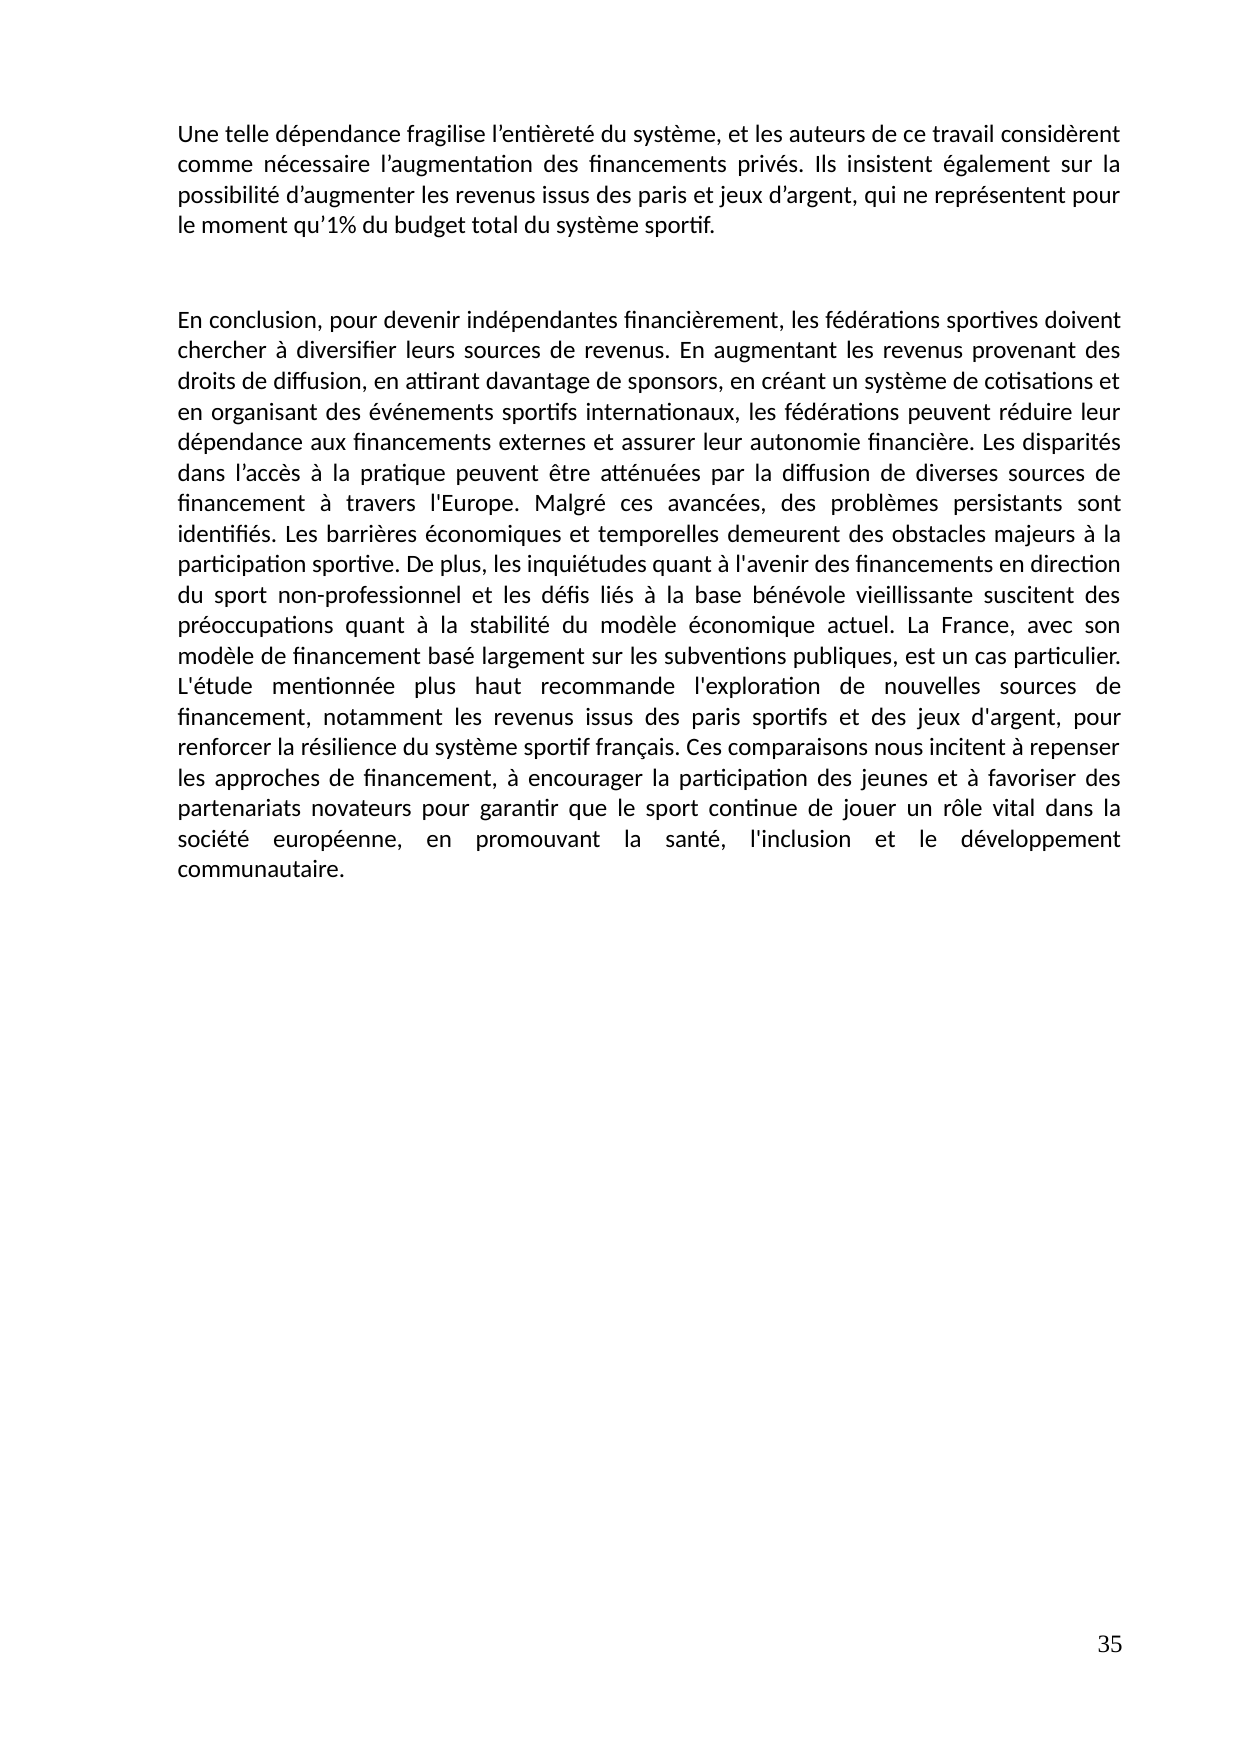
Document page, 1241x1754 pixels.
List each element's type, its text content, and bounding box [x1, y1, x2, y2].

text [177, 118, 1122, 240]
text En conclusion, pour devenir indépendantes financièrement, les fédérations sportives doivent chercher à diversifier leurs sources de revenus. En augmentant les revenus provenant des droits de diffusion, en attirant davantage de sponsors, en créant un système de cotisations et en organisant des événements sportifs internationaux, les fédérations peuvent réduire leur dépendance aux financements externes et assurer leur autonomie financière. Les disparités dans l’accès à la pratique peuvent être atténuées par la diffusion de diverses sources de financement à travers l'Europe. Malgré ces avancées, des problèmes persistants sont identifiés. Les barrières économiques et temporelles demeurent des obstacles majeurs à la participation sportive. De plus, les inquiétudes quant à l'avenir des financements en direction du sport non-professionnel et les défis liés à la base bénévole vieillissante suscitent des préoccupations quant à la stabilité du modèle économique actuel. La France, avec son modèle de financement basé largement sur les subventions publiques, est un cas particulier. L'étude mentionnée plus haut recommande l'exploration de nouvelles sources de financement, notamment les revenus issus des paris sportifs et des jeux d'argent, pour renforcer la résilience du système sportif français. Ces comparaisons nous incitent à repenser les approches de financement, à encourager la participation des jeunes et à favoriser des partenariats novateurs pour garantir que le sport continue de jouer un rôle vital dans la société européenne, en promouvant la santé, l'inclusion et le développement communautaire. [177, 304, 1122, 884]
